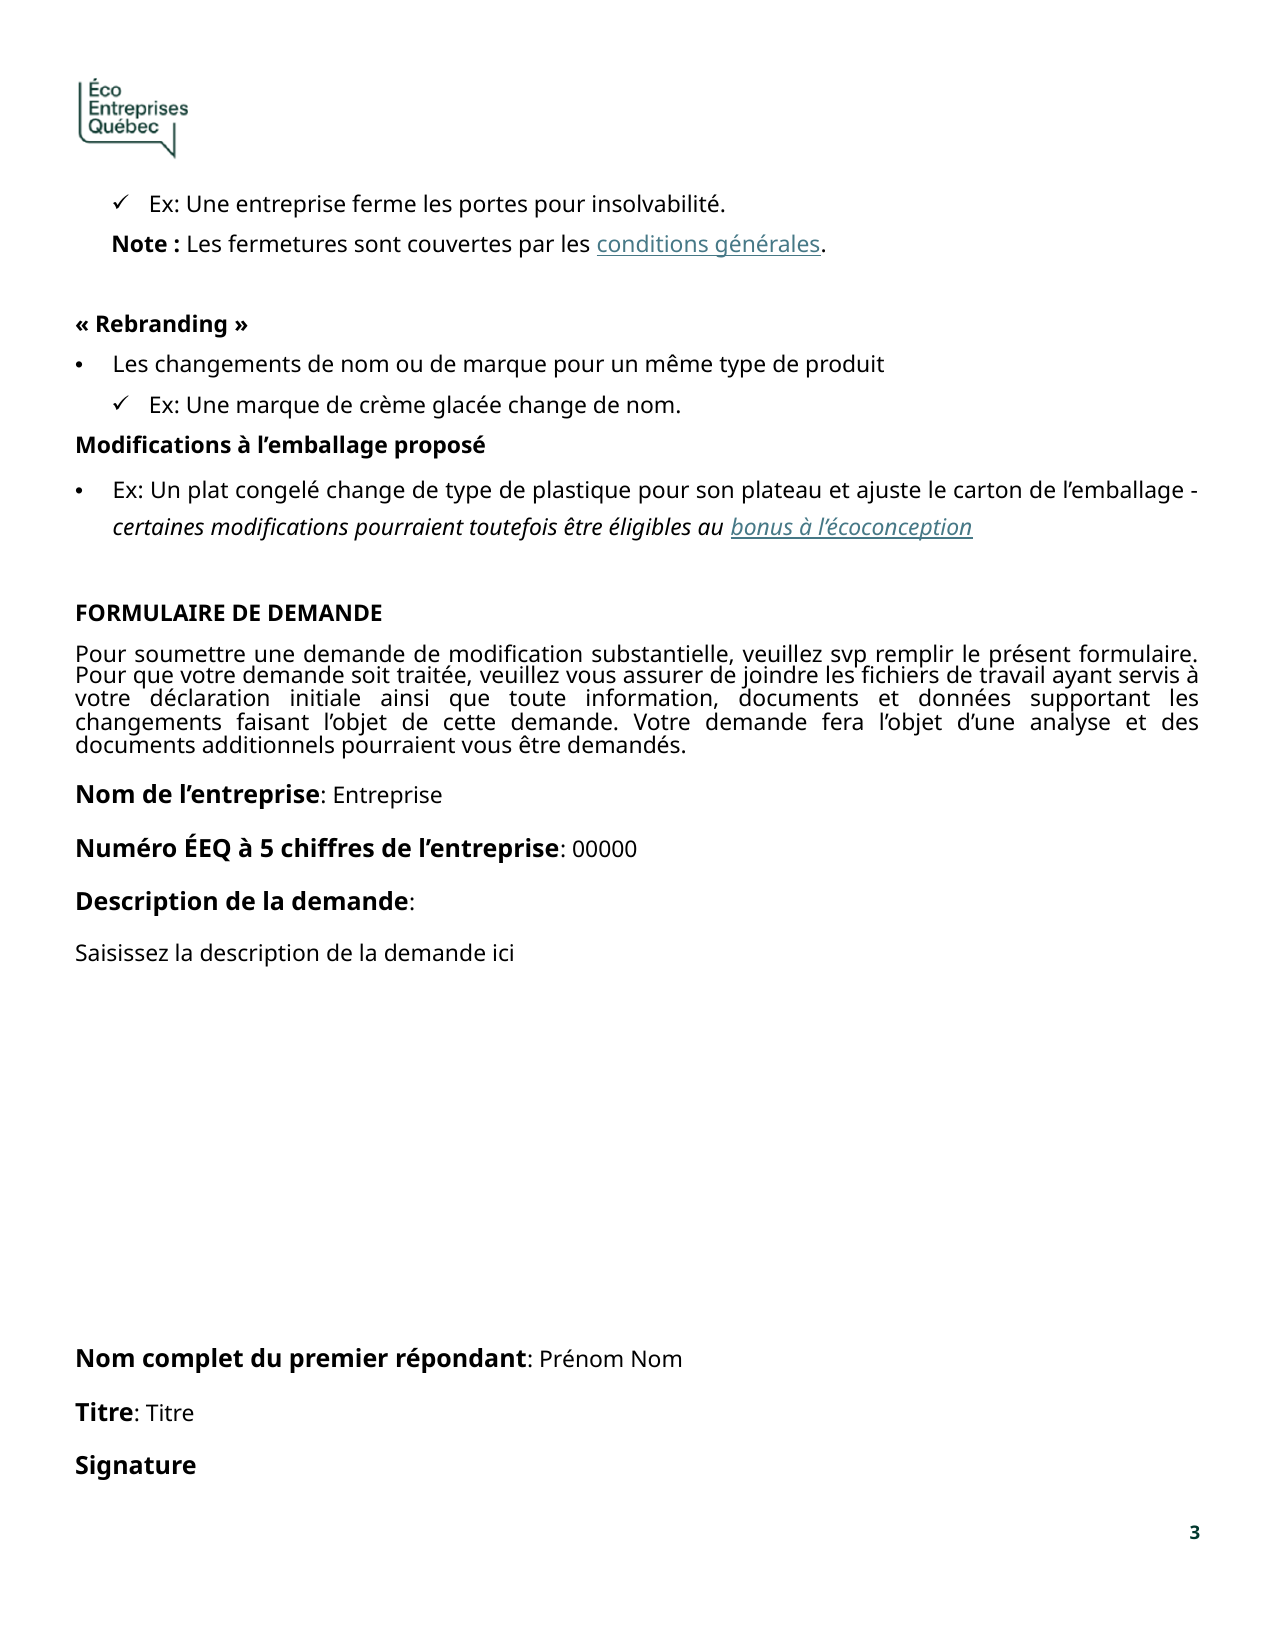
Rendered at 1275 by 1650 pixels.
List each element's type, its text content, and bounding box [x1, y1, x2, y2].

text FORMULAIRE DE DEMANDE [75, 603, 1200, 627]
text Note : Les fermetures sont couvertes par les conditions générales. [37, 234, 1200, 257]
text Numéro ÉEQ à 5 chiffres de l’entreprise: [75, 831, 1200, 864]
list Ex: Un plat congelé change de type de plastique pour son plateau et ajuste le carton de l’emballage - certaines modifications pourraient toutefois être éligibles au bonus à l’écoconception [75, 474, 1200, 542]
text Pour soumettre une demande de modification substantielle, veuillez svp remplir le présent formulaire. Pour que votre demande soit traitée, veuillez vous assurer de joindre les fichiers de travail ayant servis à votre déclaration initiale ainsi que toute information, documents et données supportant les changements faisant l’objet de cette demande. Votre demande fera l’objet d’une analyse et des documents additionnels pourraient vous être demandés. [75, 643, 1200, 760]
picture [75, 73, 205, 163]
text Modifications à l’emballage proposé [75, 434, 1200, 458]
text Signature [75, 1448, 1200, 1482]
text « Rebranding » [75, 314, 1200, 337]
text Description de la demande: [75, 884, 1200, 918]
list Ex: Une entreprise ferme les portes pour insolvabilité. [111, 194, 1200, 217]
text Titre: [75, 1394, 1200, 1428]
list Ex: Une marque de crème glacée change de nom. [111, 394, 1200, 418]
text Nom complet du premier répondant: [75, 1341, 1200, 1375]
text Nom de l’entreprise: [75, 777, 1200, 811]
list Les changements de nom ou de marque pour un même type de produit [75, 354, 1200, 378]
